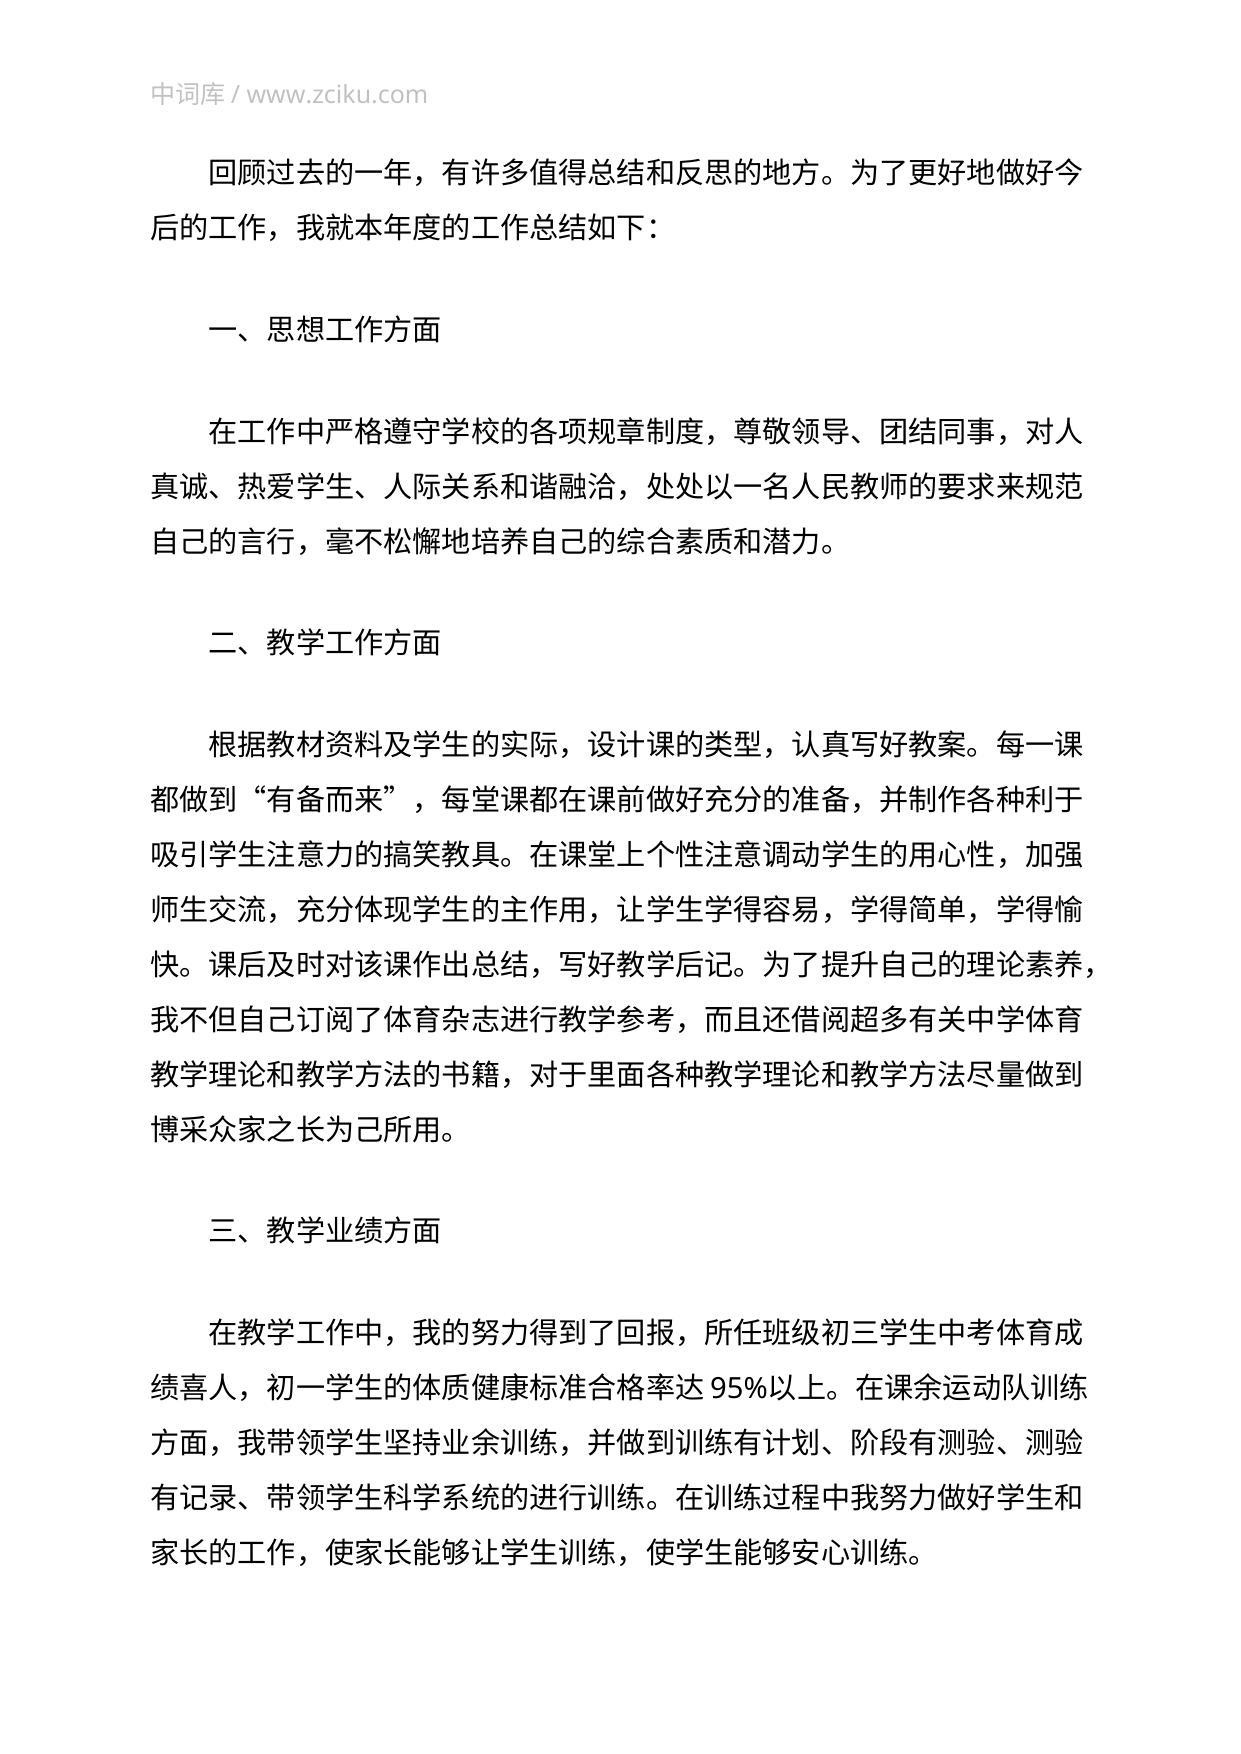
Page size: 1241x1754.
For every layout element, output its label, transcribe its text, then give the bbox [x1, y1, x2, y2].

text 在工作中严格遵守学校的各项规章制度，尊敬领导、团结同事，对人真诚、热爱学生、人际关系和谐融洽，处处以一名人民教师的要求来规范自己的言行，毫不松懈地培养自己的综合素质和潜力。 [150, 408, 1090, 561]
text 回顾过去的一年，有许多值得总结和反思的地方。为了更好地做好今后的工作，我就本年度的工作总结如下： [150, 150, 1090, 247]
text 三、教学业绩方面 [150, 1208, 1090, 1250]
text 在教学工作中，我的努力得到了回报，所任班级初三学生中考体育成绩喜人，初一学生的体质健康标准合格率达95%以上。在课余运动队训练方面，我带领学生坚持业余训练，并做到训练有计划、阶段有测验、测验有记录、带领学生科学系统的进行训练。在训练过程中我努力做好学生和家长的工作，使家长能够让学生训练，使学生能够安心训练。 [150, 1309, 1090, 1572]
text 一、思想工作方面 [150, 307, 1090, 349]
text 根据教材资料及学生的实际，设计课的类型，认真写好教案。每一课都做到“有备而来”，每堂课都在课前做好充分的准备，并制作各种利于吸引学生注意力的搞笑教具。在课堂上个性注意调动学生的用心性，加强师生交流，充分体现学生的主作用，让学生学得容易，学得简单，学得愉快。课后及时对该课作出总结，写好教学后记。为了提升自己的理论素养，我不但自己订阅了体育杂志进行教学参考，而且还借阅超多有关中学体育教学理论和教学方法的书籍，对于里面各种教学理论和教学方法尽量做到博采众家之长为己所用。 [150, 722, 1090, 1148]
text 二、教学工作方面 [150, 620, 1090, 662]
